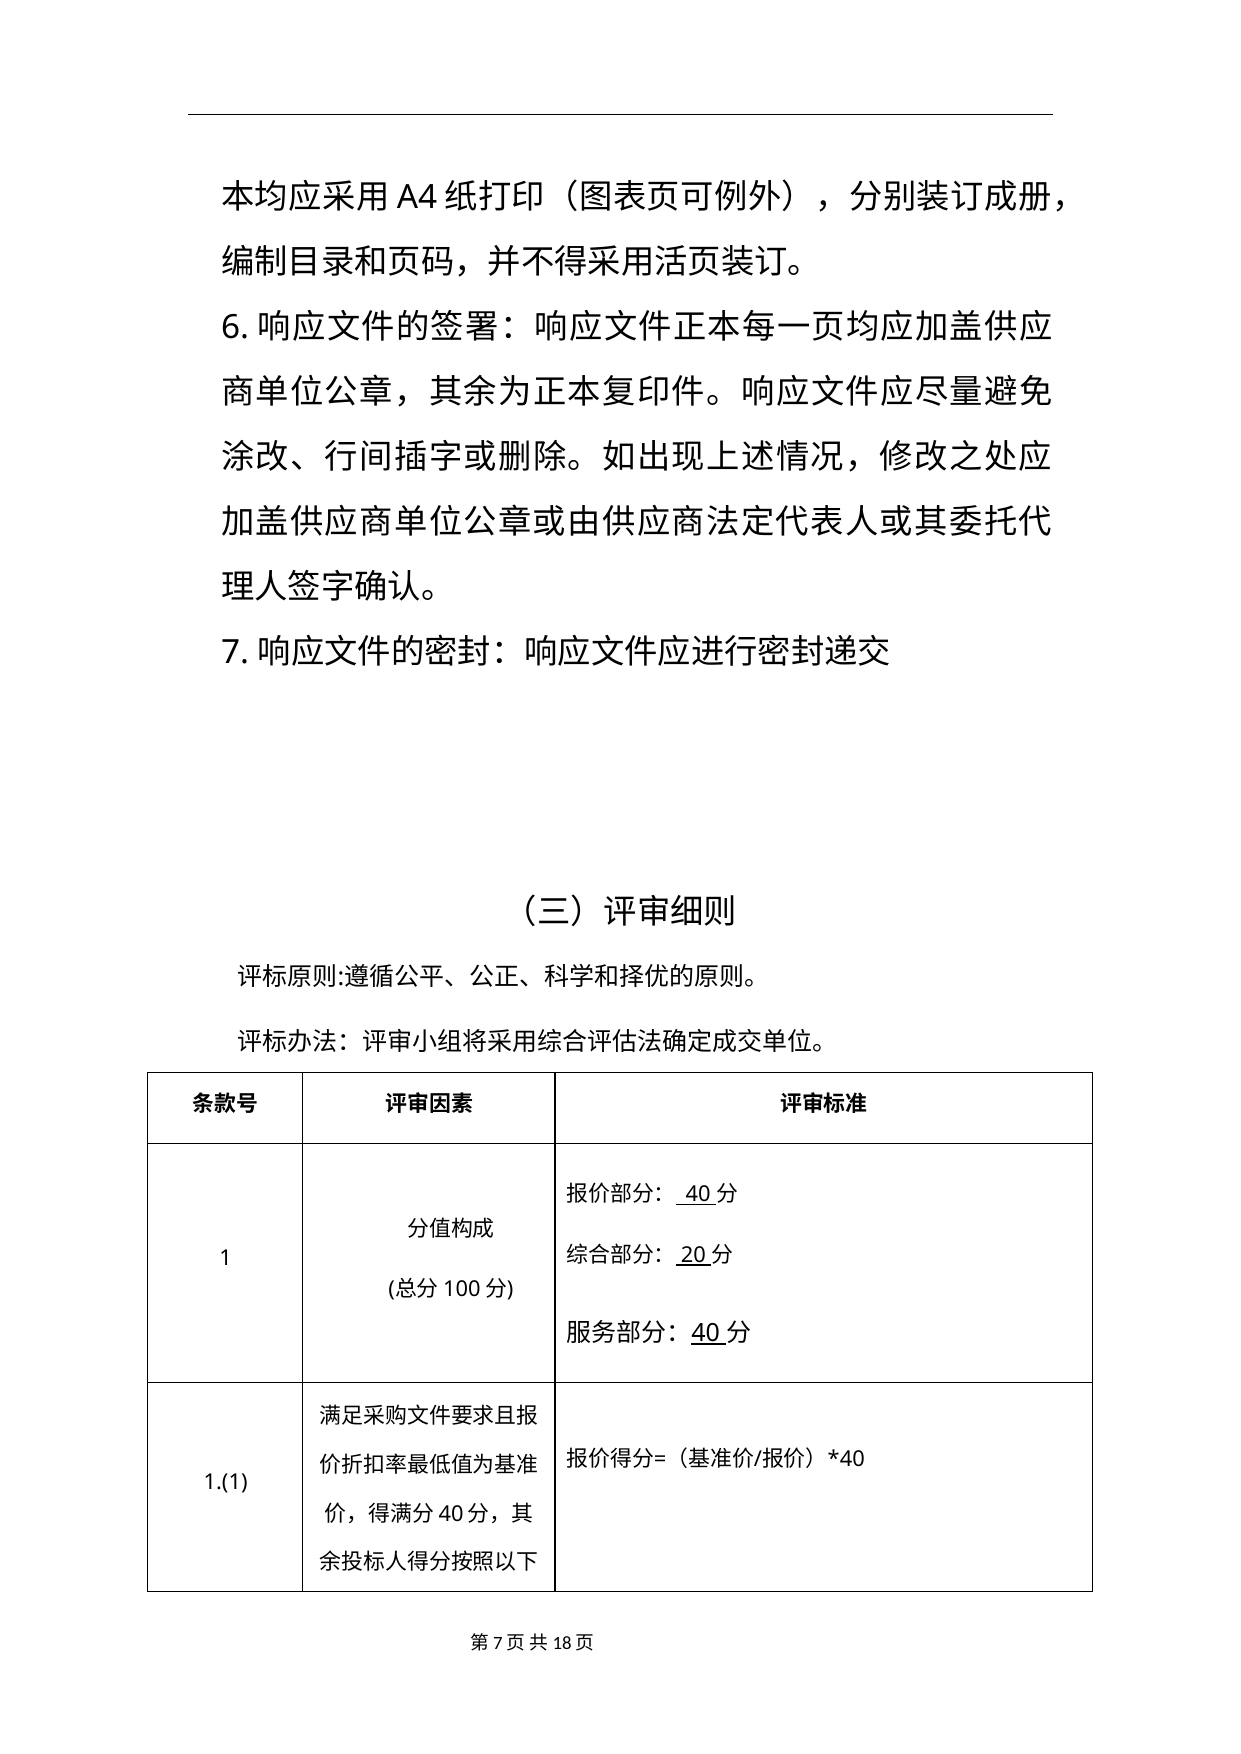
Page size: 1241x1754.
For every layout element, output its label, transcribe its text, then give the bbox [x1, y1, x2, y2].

list 响应文件的签署：响应文件正本每一页均应加盖供应商单位公章，其余为正本复印件。响应文件应尽量避免涂改、行间插字或删除。如出现上述情况，修改之处应加盖供应商单位公章或由供应商法定代表人或其委托代理人签字确认。 [221, 292, 1053, 617]
table_cell 报价得分=（基准价/报价）*40 [556, 1383, 1092, 1591]
table_cell 1.(1) [148, 1383, 302, 1591]
list 响应文件的密封：响应文件应进行密封递交 [221, 617, 1053, 682]
table_cell 分值构成 (总分100分) [303, 1144, 554, 1382]
text 评标原则:遵循公平、公正、科学和择优的原则。 [187, 942, 1062, 1007]
table_header 评审标准 [556, 1073, 1092, 1143]
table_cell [303, 1383, 554, 1591]
text 评标办法：评审小组将采用综合评估法确定成交单位。 [187, 1007, 1062, 1072]
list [221, 162, 1053, 292]
table_header 条款号 [148, 1073, 302, 1143]
table_cell 报价部分： 40 分 综合部分： 20 分 服务部分：40 分 [556, 1144, 1092, 1382]
table_header 评审因素 [303, 1073, 554, 1143]
table_cell 1 [148, 1144, 302, 1382]
list 评审细则 [187, 877, 1053, 942]
